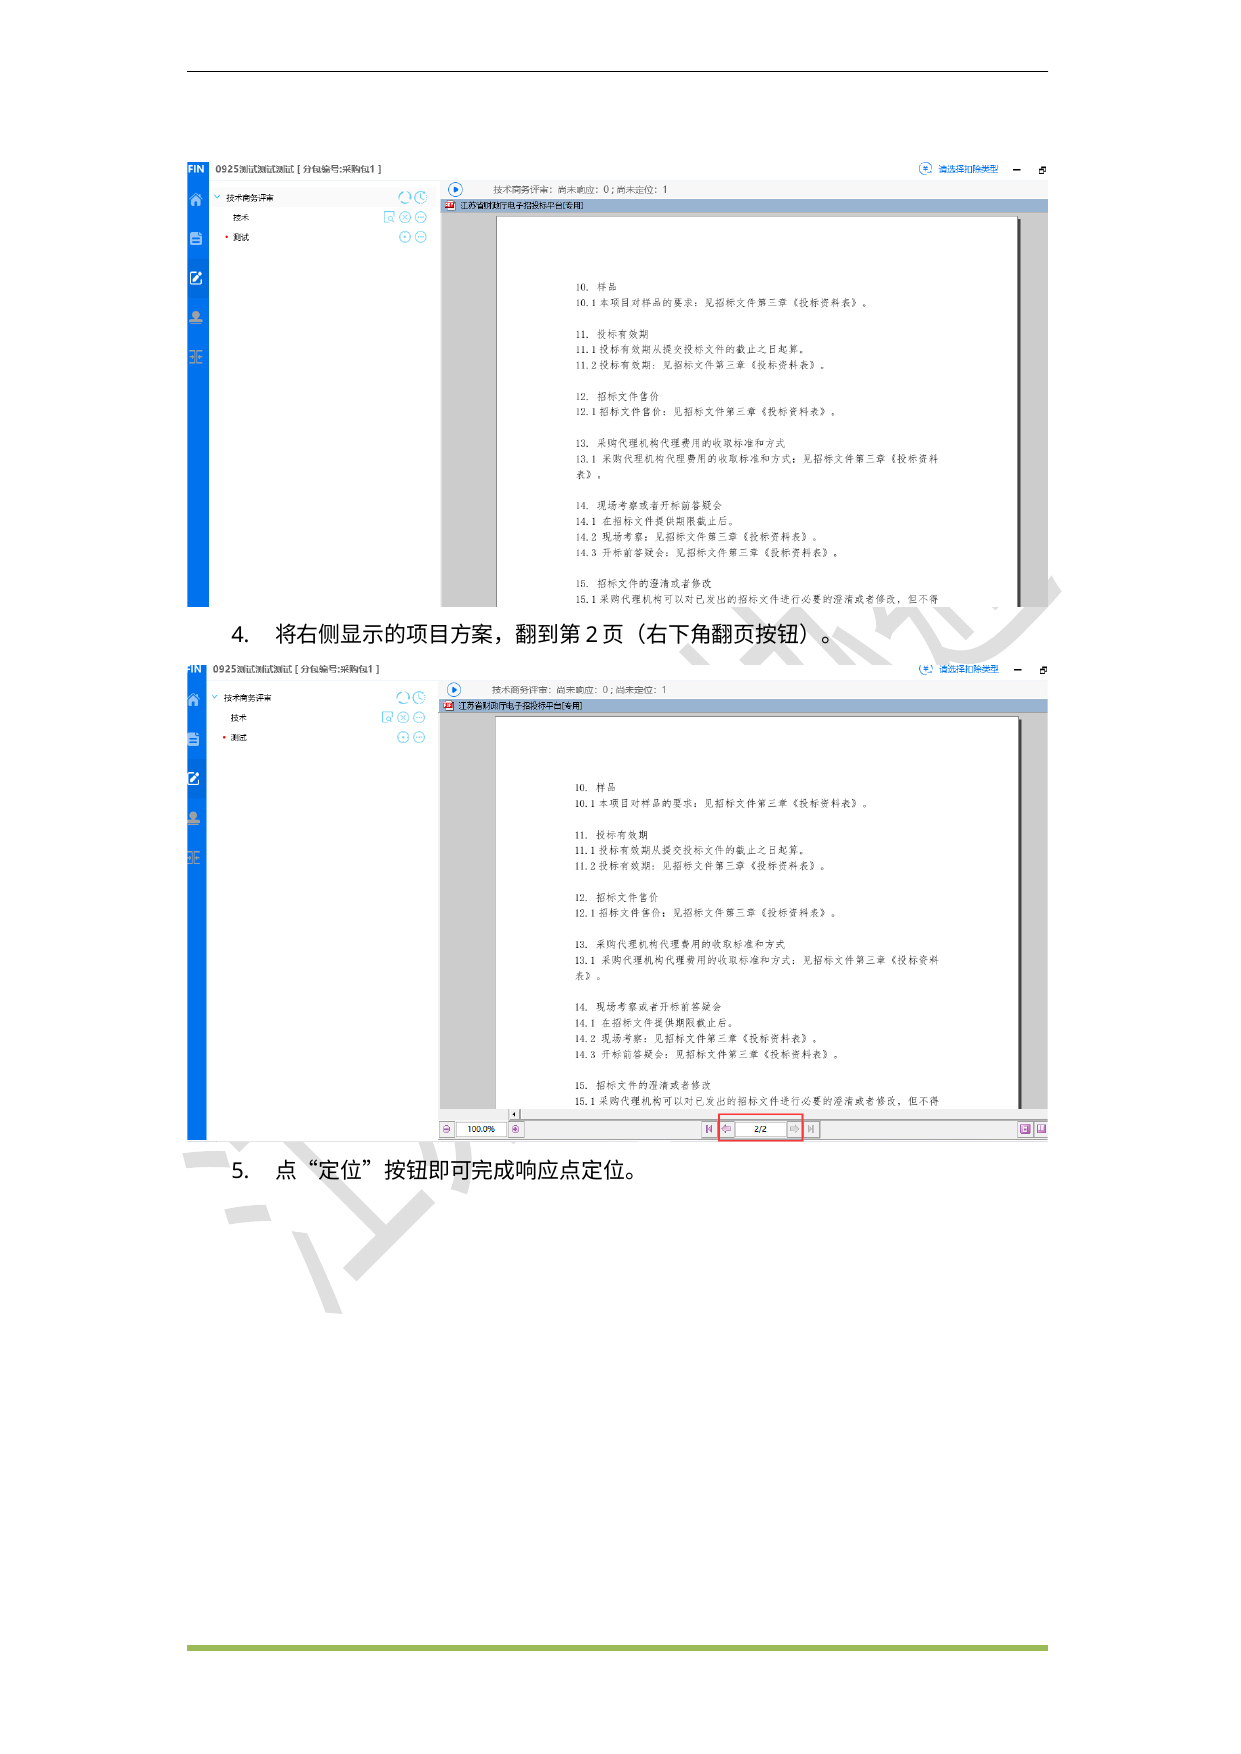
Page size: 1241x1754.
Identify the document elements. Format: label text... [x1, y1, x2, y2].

list 点“定位”按钮即可完成响应点定位。 [187, 1153, 1048, 1185]
picture [187, 665, 1048, 1142]
picture [187, 162, 1048, 607]
list 将右侧显示的项目方案，翻到第2页（右下角翻页按钮）。 [187, 617, 1048, 649]
